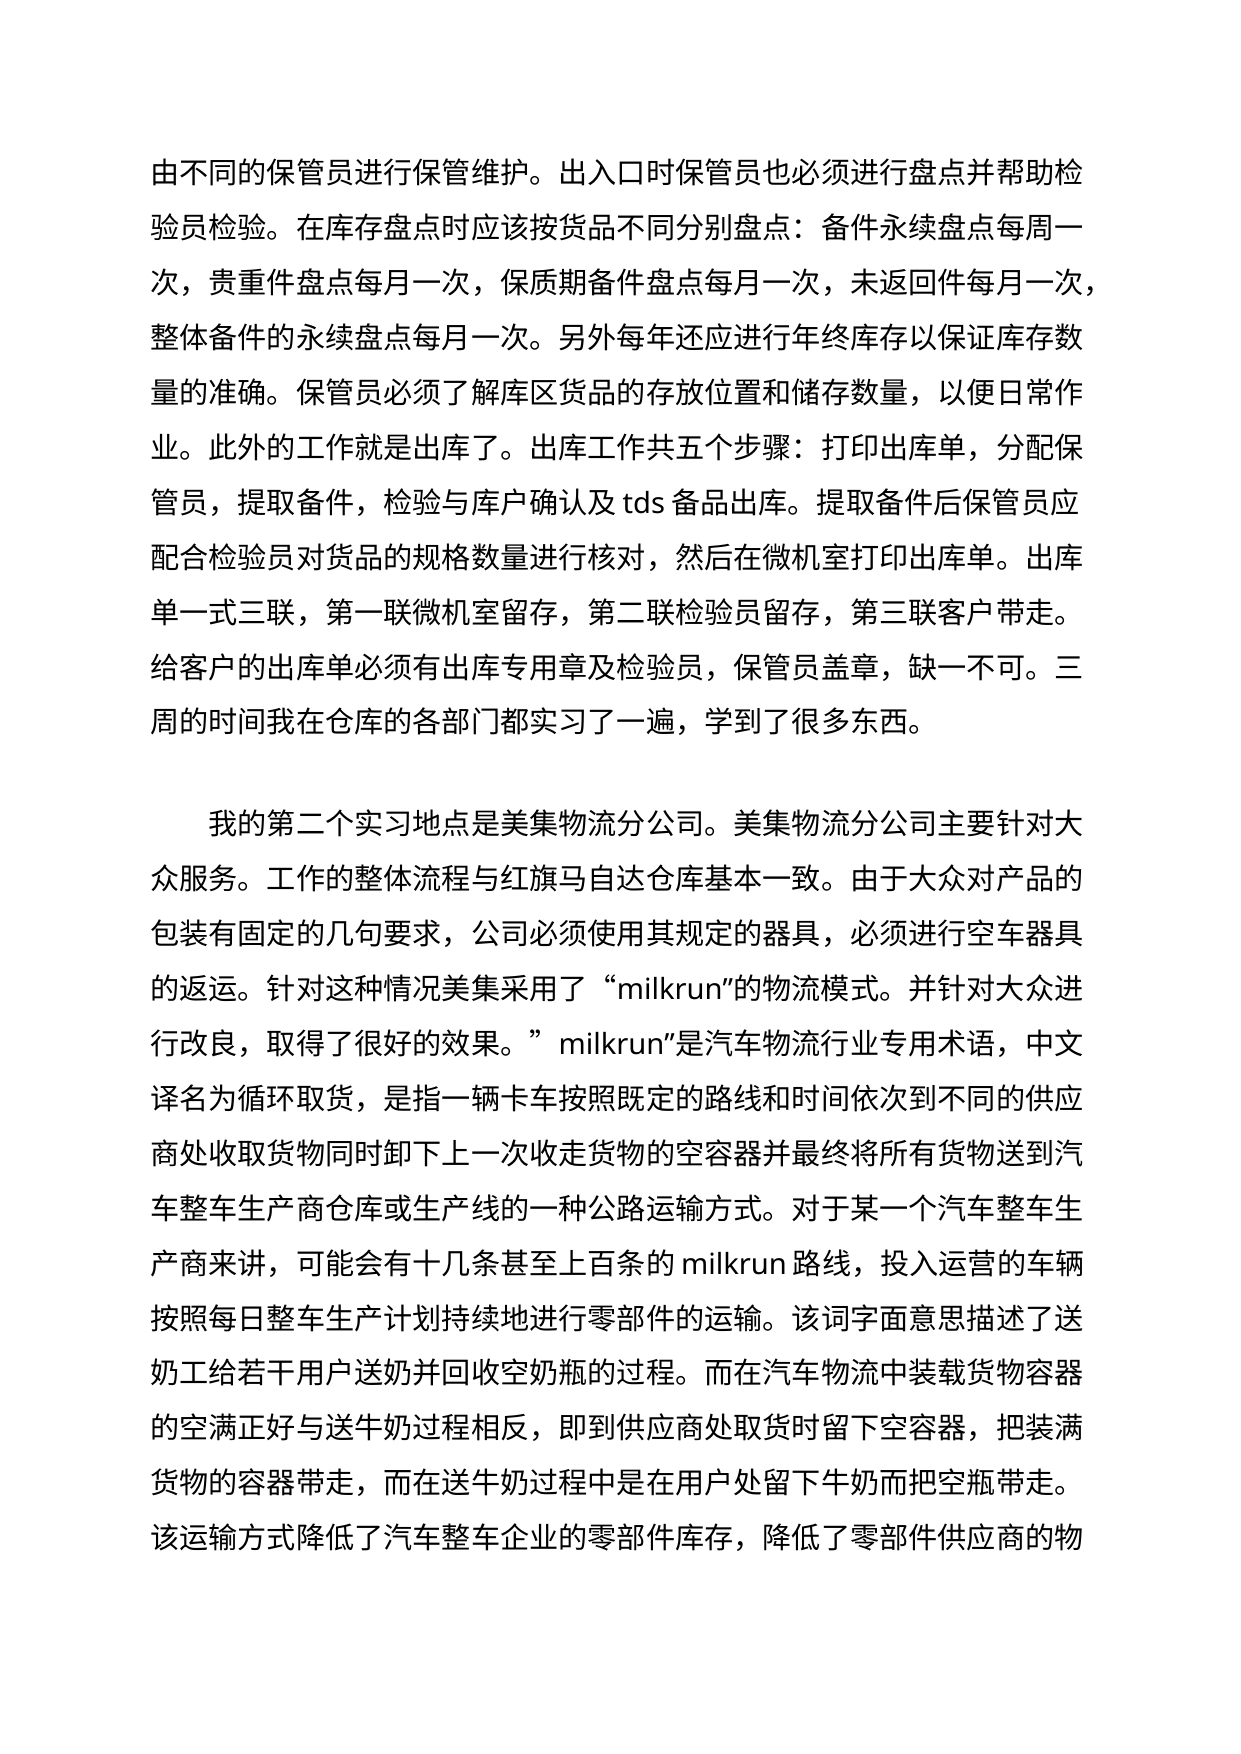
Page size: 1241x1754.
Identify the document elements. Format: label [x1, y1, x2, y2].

text [150, 150, 1090, 741]
text [150, 801, 1090, 1557]
